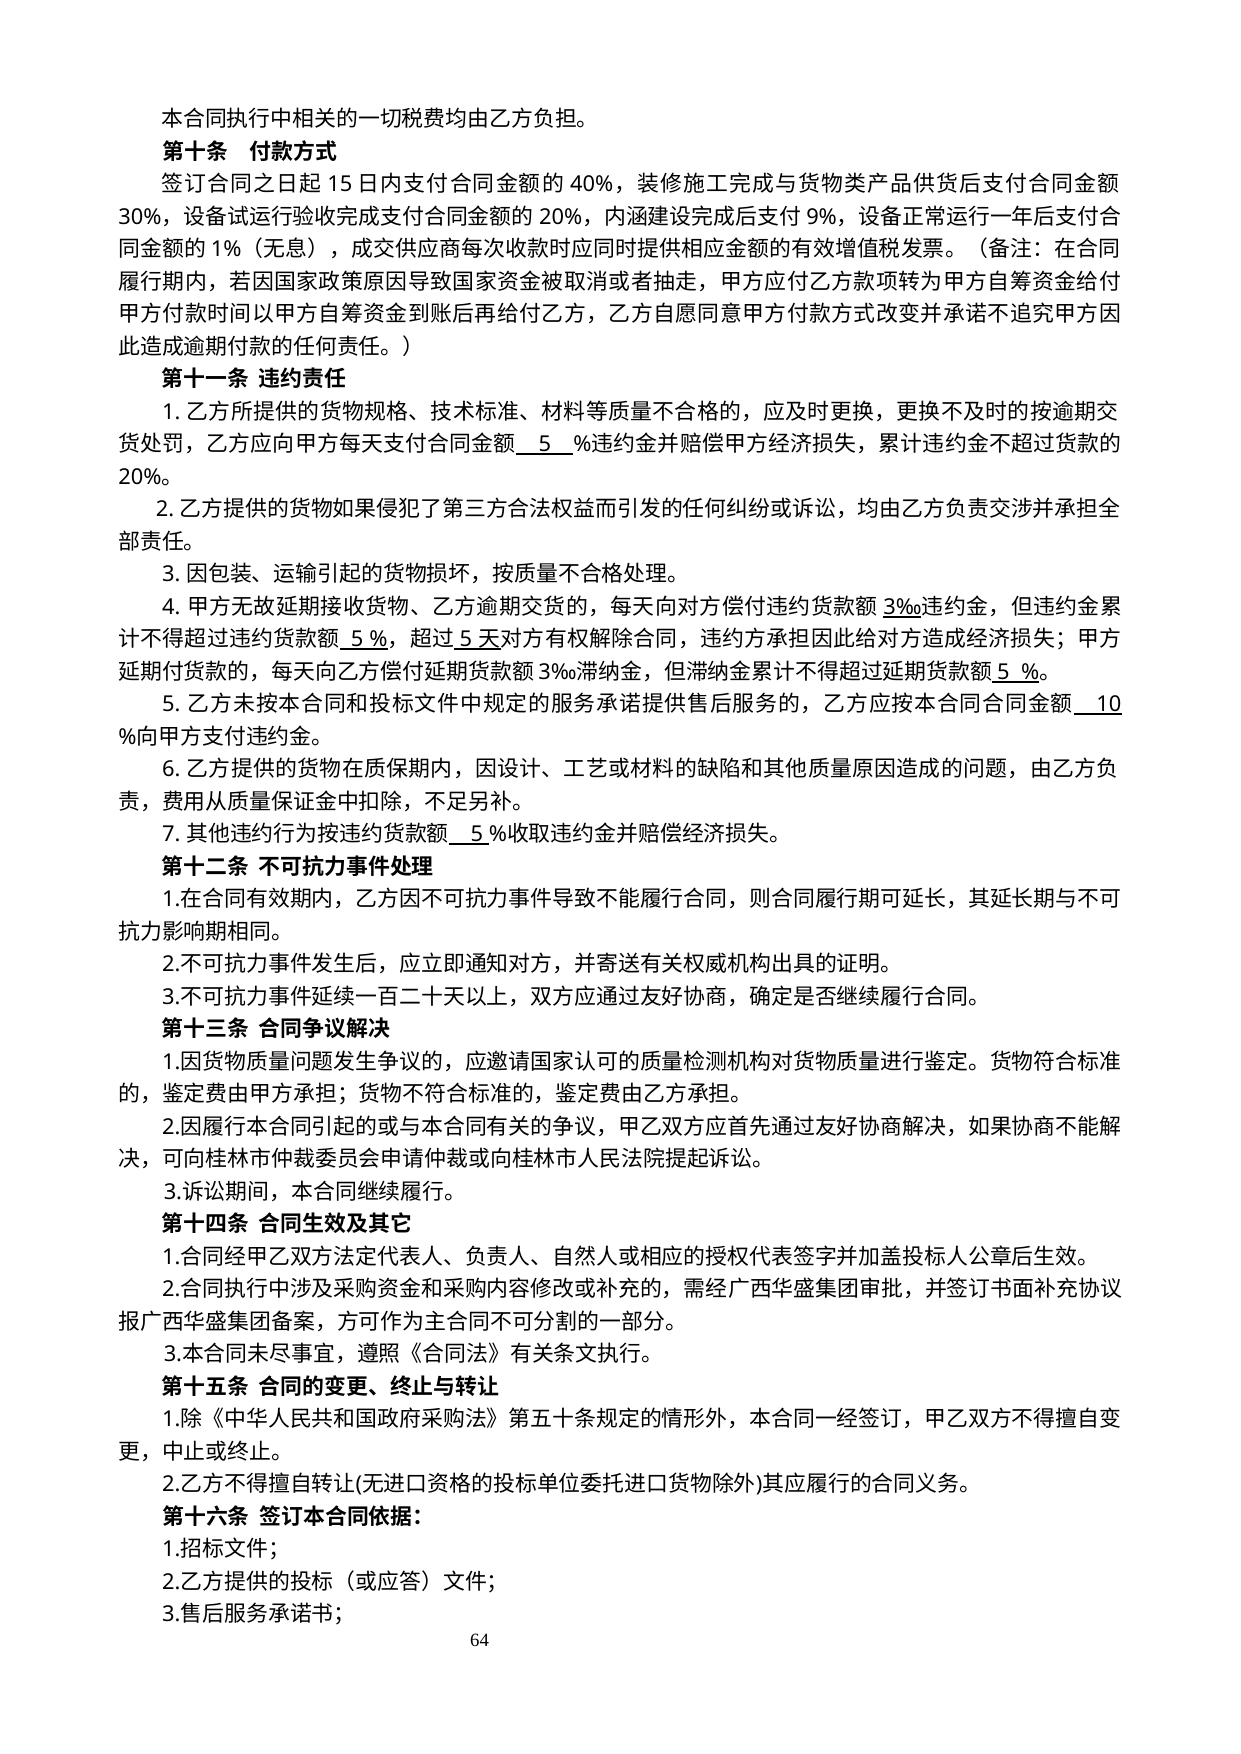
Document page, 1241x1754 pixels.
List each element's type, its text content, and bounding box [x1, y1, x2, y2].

text 2.因履行本合同引起的或与本合同有关的争议，甲乙双方应首先通过友好协商解决，如果协商不能解决，可向桂林市仲裁委员会申请仲裁或向桂林市人民法院提起诉讼。 [118, 1108, 1122, 1173]
text 3.本合同未尽事宜，遵照《合同法》有关条文执行。 [163, 1336, 1122, 1368]
text 2. 乙方提供的货物如果侵犯了第三方合法权益而引发的任何纠纷或诉讼，均由乙方负责交涉并承担全部责任。 [118, 491, 1122, 556]
text 1.在合同有效期内，乙方因不可抗力事件导致不能履行合同，则合同履行期可延长，其延长期与不可抗力影响期相同。 [118, 881, 1122, 946]
text 第十一条 违约责任 [118, 361, 1122, 393]
text 2.乙方不得擅自转让(无进口资格的投标单位委托进口货物除外)其应履行的合同义务。 [162, 1466, 1122, 1498]
text 第十三条 合同争议解决 [118, 1011, 1122, 1043]
text 第十条 付款方式 [118, 133, 1122, 166]
text 6. 乙方提供的货物在质保期内，因设计、工艺或材料的缺陷和其他质量原因造成的问题，由乙方负责，费用从质量保证金中扣除，不足另补。 [118, 751, 1122, 816]
text 3.不可抗力事件延续一百二十天以上，双方应通过友好协商，确定是否继续履行合同。 [162, 978, 1122, 1011]
text 第十五条 合同的变更、终止与转让 [118, 1368, 1122, 1401]
text 1.除《中华人民共和国政府采购法》第五十条规定的情形外，本合同一经签订，甲乙双方不得擅自变更，中止或终止。 [118, 1401, 1122, 1466]
text 3.诉讼期间，本合同继续履行。 [163, 1173, 1122, 1206]
text 5. 乙方未按本合同和投标文件中规定的服务承诺提供售后服务的，乙方应按本合同合同金额 10 %向甲方支付违约金。 [118, 686, 1122, 751]
text 本合同执行中相关的一切税费均由乙方负担。 [118, 101, 1122, 133]
text 第十二条 不可抗力事件处理 [118, 848, 1122, 881]
text 2.不可抗力事件发生后，应立即通知对方，并寄送有关权威机构出具的证明。 [162, 946, 1122, 978]
text 3.售后服务承诺书； [162, 1596, 1122, 1628]
text 1.因货物质量问题发生争议的，应邀请国家认可的质量检测机构对货物质量进行鉴定。货物符合标准的，鉴定费由甲方承担；货物不符合标准的，鉴定费由乙方承担。 [118, 1043, 1122, 1108]
text 1.合同经甲乙双方法定代表人、负责人、自然人或相应的授权代表签字并加盖投标人公章后生效。 [118, 1238, 1122, 1271]
text 签订合同之日起15日内支付合同金额的40%，装修施工完成与货物类产品供货后支付合同金额30%，设备试运行验收完成支付合同金额的20%，内涵建设完成后支付9%，设备正常运行一年后支付合同金额的1%（无息），成交供应商每次收款时应同时提供相应金额的有效增值税发票。（备注：在合同履行期内，若因国家政策原因导致国家资金被取消或者抽走，甲方应付乙方款项转为甲方自筹资金给付，甲方付款时间以甲方自筹资金到账后再给付乙方，乙方自愿同意甲方付款方式改变并承诺不追究甲方因此造成逾期付款的任何责任。） [118, 166, 1122, 361]
text 2.合同执行中涉及采购资金和采购内容修改或补充的，需经广西华盛集团审批，并签订书面补充协议报广西华盛集团备案，方可作为主合同不可分割的一部分。 [118, 1271, 1122, 1336]
text 第十四条 合同生效及其它 [118, 1206, 1122, 1238]
text 1. 乙方所提供的货物规格、技术标准、材料等质量不合格的，应及时更换，更换不及时的按逾期交货处罚，乙方应向甲方每天支付合同金额 5 %违约金并赔偿甲方经济损失，累计违约金不超过货款的20%。 [118, 393, 1122, 491]
text 1.招标文件； [162, 1531, 1122, 1563]
text 3. 因包装、运输引起的货物损坏，按质量不合格处理。 [118, 556, 1122, 588]
text 第十六条 签订本合同依据： [118, 1498, 1122, 1531]
text 2.乙方提供的投标（或应答）文件； [162, 1563, 1122, 1596]
text 7. 其他违约行为按违约货款额 5 %收取违约金并赔偿经济损失。 [162, 816, 1122, 848]
text 4. 甲方无故延期接收货物、乙方逾期交货的，每天向对方偿付违约货款额3‰违约金，但违约金累计不得超过违约货款额 5 %，超过 5 天对方有权解除合同，违约方承担因此给对方造成经济损失；甲方延期付货款的，每天向乙方偿付延期货款额3‰滞纳金，但滞纳金累计不得超过延期货款额 5 %。 [118, 588, 1122, 686]
